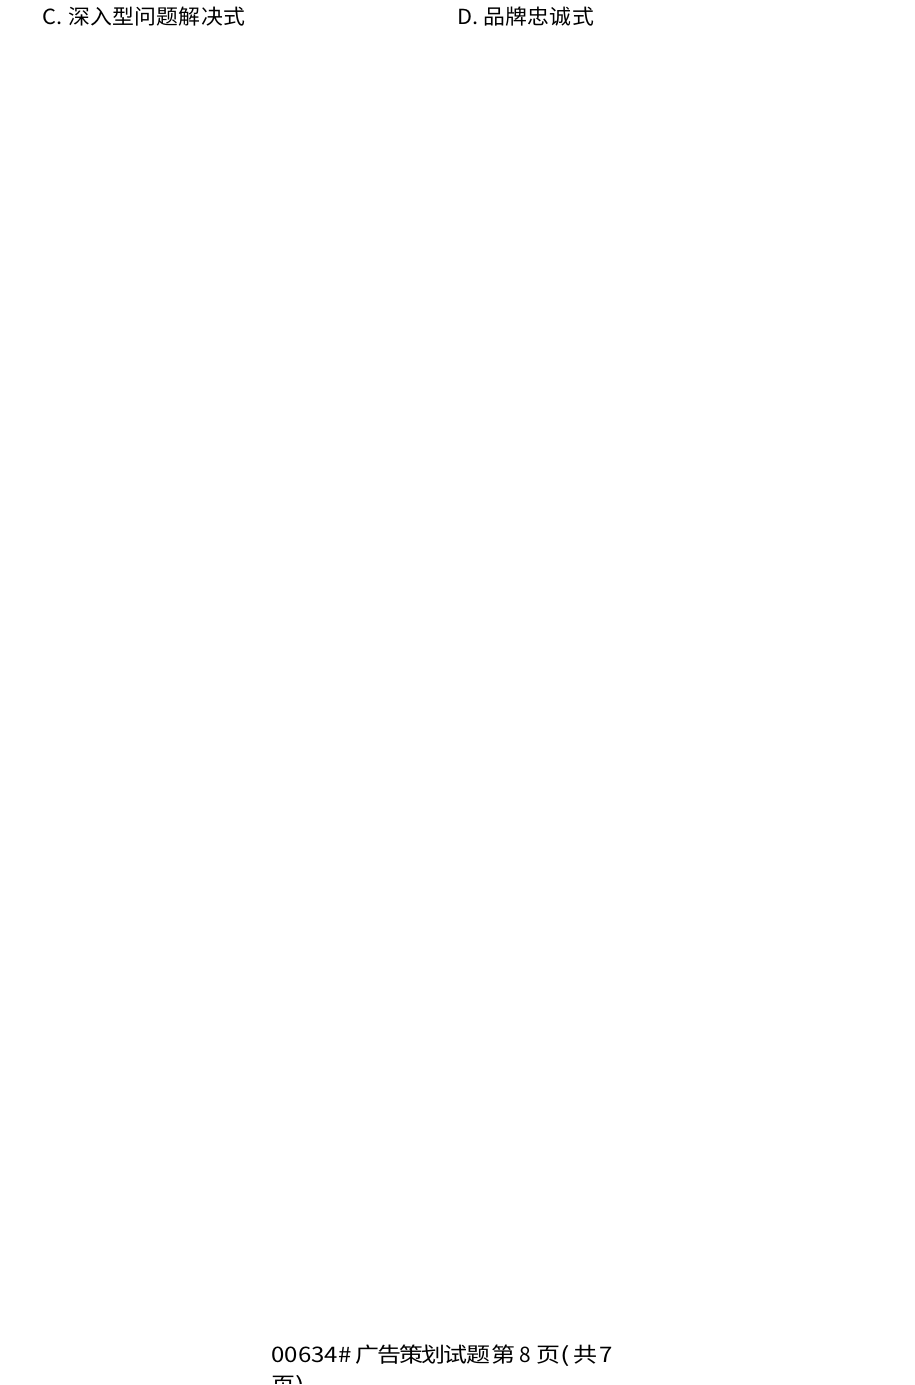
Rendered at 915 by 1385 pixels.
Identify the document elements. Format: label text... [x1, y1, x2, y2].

text C. 深入型问题解决式 D. 品牌忠诚式 [42, 0, 906, 30]
